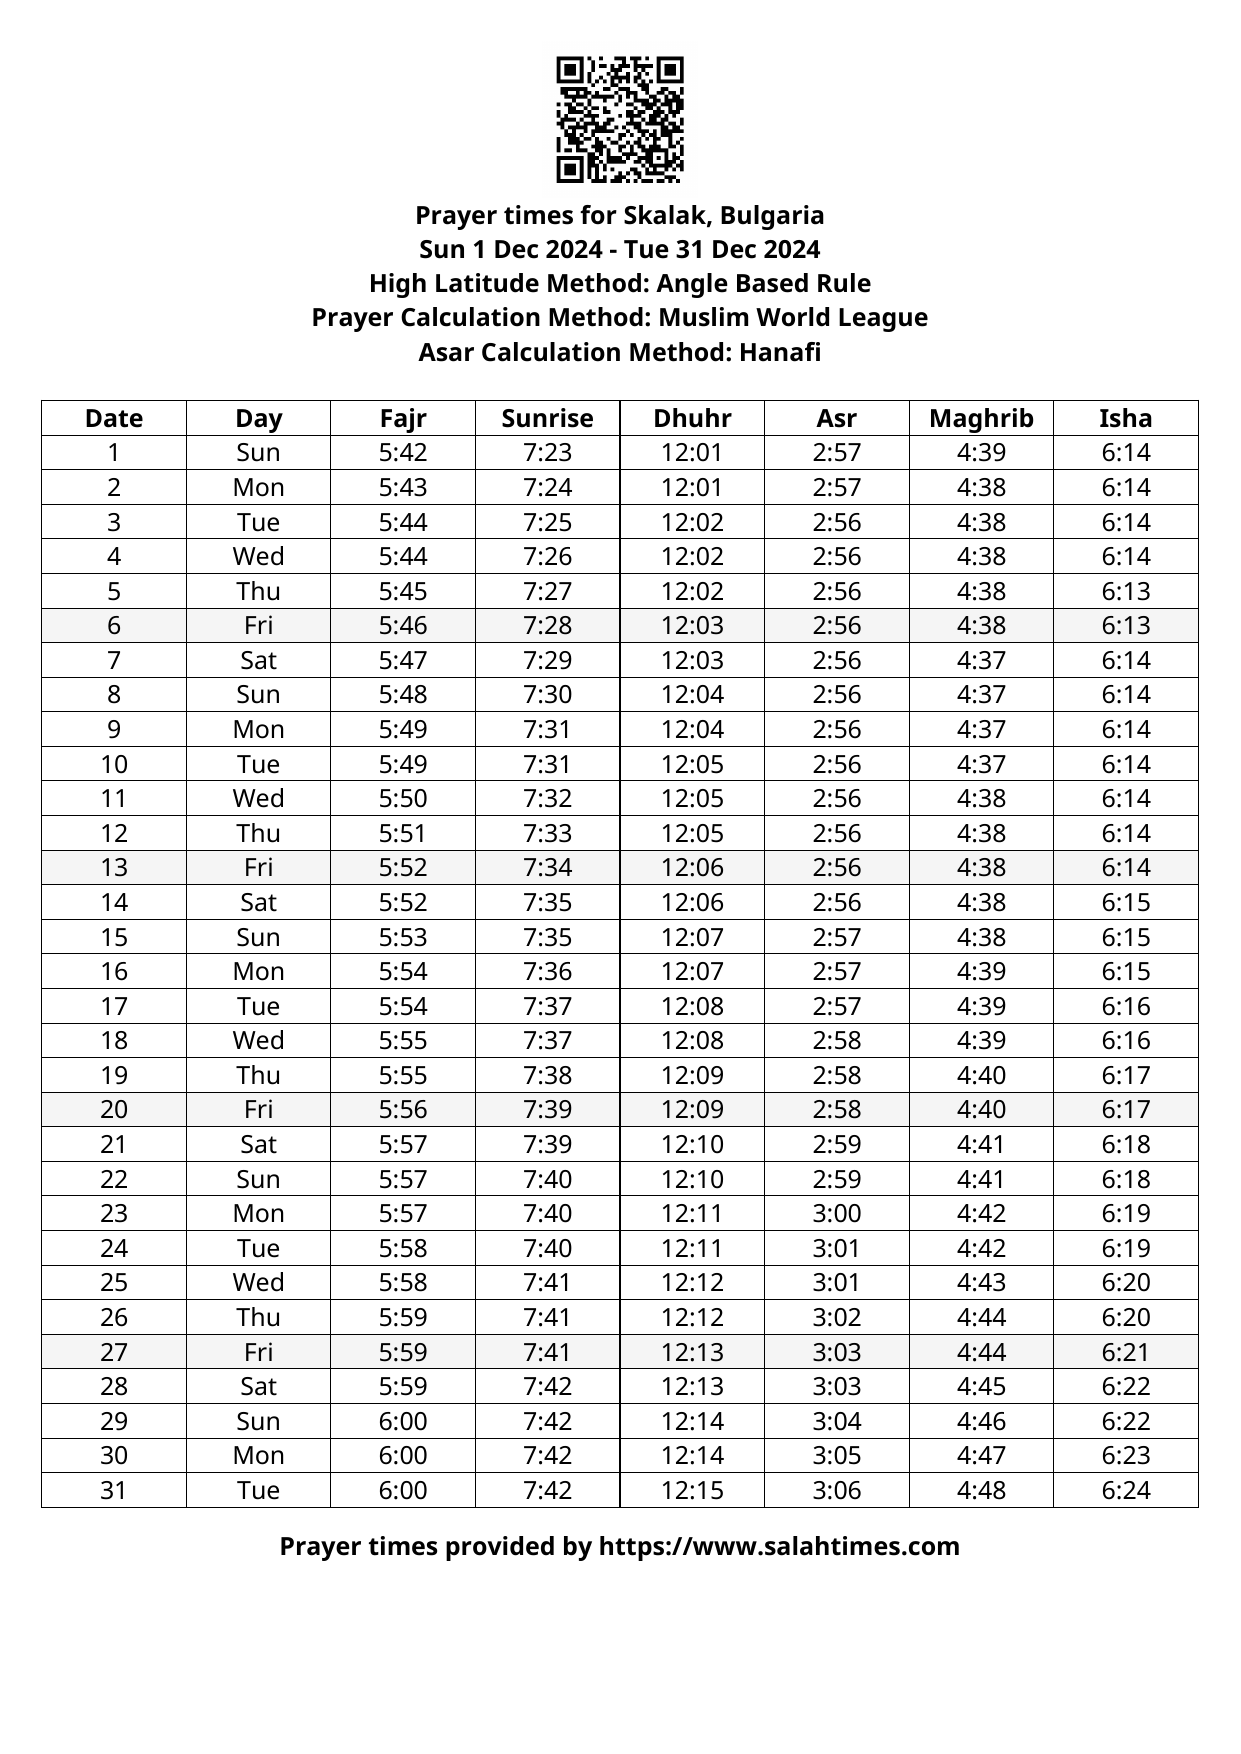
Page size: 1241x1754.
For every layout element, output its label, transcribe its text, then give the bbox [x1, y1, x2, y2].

table_cell 7:38 [476, 1058, 619, 1092]
table_cell 26 [42, 1300, 186, 1334]
table_cell 7:29 [476, 643, 619, 677]
table_cell 6:14 [1054, 539, 1198, 573]
table_cell 2:56 [765, 816, 909, 849]
table_cell 12:12 [621, 1266, 764, 1299]
table_cell 5:49 [331, 747, 475, 780]
table_cell 2:56 [765, 781, 909, 815]
table_cell 6:16 [1054, 1024, 1198, 1057]
table_cell 12:13 [621, 1369, 764, 1403]
text High Latitude Method: Angle Based Rule [42, 266, 1198, 300]
table_cell 5:52 [331, 851, 475, 884]
table_cell 7:40 [476, 1162, 619, 1195]
table_cell Fri [187, 851, 330, 884]
table_cell 7:34 [476, 851, 619, 884]
table_cell 12:02 [621, 574, 764, 607]
table_cell 3:02 [765, 1300, 909, 1334]
table_cell 5:50 [331, 781, 475, 815]
table_cell 6:20 [1054, 1300, 1198, 1334]
table_cell 6:18 [1054, 1127, 1198, 1161]
table_cell 2:56 [765, 678, 909, 711]
table_cell 3:01 [765, 1266, 909, 1299]
table_cell 5:59 [331, 1335, 475, 1368]
table_cell 12:03 [621, 609, 764, 642]
table_cell 7:42 [476, 1369, 619, 1403]
table_cell 2:56 [765, 574, 909, 607]
table_cell 5:54 [331, 954, 475, 988]
table_cell 2:59 [765, 1127, 909, 1161]
table_cell 4:38 [910, 539, 1053, 573]
table_cell 4:38 [910, 920, 1053, 953]
table_cell 2:56 [765, 609, 909, 642]
table_cell Tue [187, 747, 330, 780]
table_cell 6:00 [331, 1473, 475, 1507]
table_cell 5:49 [331, 712, 475, 746]
table_cell 4:40 [910, 1093, 1053, 1126]
table_cell 9 [42, 712, 186, 746]
table_cell 6:24 [1054, 1473, 1198, 1507]
table_cell 5:57 [331, 1196, 475, 1230]
table_cell Tue [187, 989, 330, 1022]
table_cell 2:57 [765, 989, 909, 1022]
table_cell Mon [187, 1196, 330, 1230]
table_cell 4:38 [910, 470, 1053, 504]
table_cell 19 [42, 1058, 186, 1092]
table_cell 7:41 [476, 1335, 619, 1368]
table_cell 5:55 [331, 1024, 475, 1057]
table_cell 14 [42, 885, 186, 919]
table_cell 7:27 [476, 574, 619, 607]
table_cell 12:14 [621, 1404, 764, 1437]
table_cell Mon [187, 954, 330, 988]
table_cell 4:45 [910, 1369, 1053, 1403]
table_cell 12:09 [621, 1093, 764, 1126]
table_cell 4:38 [910, 885, 1053, 919]
table_cell 7:41 [476, 1300, 619, 1334]
table_cell 6:14 [1054, 470, 1198, 504]
table_cell 5:43 [331, 470, 475, 504]
table_cell 20 [42, 1093, 186, 1126]
table_cell 6:14 [1054, 678, 1198, 711]
table_cell 2:58 [765, 1024, 909, 1057]
table_cell 18 [42, 1024, 186, 1057]
table_cell Thu [187, 816, 330, 849]
table_cell 7:40 [476, 1231, 619, 1264]
table_cell 5:59 [331, 1300, 475, 1334]
table_cell 6:15 [1054, 920, 1198, 953]
table_header Isha [1054, 401, 1198, 434]
table_cell Sun [187, 436, 330, 469]
table_cell 12 [42, 816, 186, 849]
table_cell 2:57 [765, 470, 909, 504]
table_cell 4:38 [910, 505, 1053, 538]
table_cell 4:38 [910, 609, 1053, 642]
table_cell 4:43 [910, 1266, 1053, 1299]
table_cell 6:16 [1054, 989, 1198, 1022]
table_cell 6:20 [1054, 1266, 1198, 1299]
table_cell 7:41 [476, 1266, 619, 1299]
table_cell 3:00 [765, 1196, 909, 1230]
table_cell 12:02 [621, 505, 764, 538]
table_cell 6:22 [1054, 1369, 1198, 1403]
table_cell 5:58 [331, 1266, 475, 1299]
table_header Maghrib [910, 401, 1053, 434]
picture [542, 41, 699, 198]
table_cell 5:46 [331, 609, 475, 642]
table_cell 12:08 [621, 989, 764, 1022]
table_cell 7:36 [476, 954, 619, 988]
table_cell 2:56 [765, 851, 909, 884]
table_cell 31 [42, 1473, 186, 1507]
table_cell 12:07 [621, 954, 764, 988]
table_cell 13 [42, 851, 186, 884]
table_cell 7:23 [476, 436, 619, 469]
table_cell 3:06 [765, 1473, 909, 1507]
table_cell 3:05 [765, 1439, 909, 1472]
table_cell 12:03 [621, 643, 764, 677]
table_cell Tue [187, 1473, 330, 1507]
table_cell 4:48 [910, 1473, 1053, 1507]
table_cell 6:21 [1054, 1335, 1198, 1368]
table_cell Sat [187, 885, 330, 919]
table_cell 7:37 [476, 1024, 619, 1057]
table_cell 4:37 [910, 643, 1053, 677]
table_cell Tue [187, 1231, 330, 1264]
table_cell 10 [42, 747, 186, 780]
table_cell 4:38 [910, 574, 1053, 607]
table_cell 5:44 [331, 539, 475, 573]
table_cell Wed [187, 1024, 330, 1057]
table_cell Wed [187, 1266, 330, 1299]
table_cell Fri [187, 1093, 330, 1126]
table_cell 7:37 [476, 989, 619, 1022]
table_cell Wed [187, 539, 330, 573]
table_cell Mon [187, 1439, 330, 1472]
table_cell 6:15 [1054, 954, 1198, 988]
table_cell 12:01 [621, 470, 764, 504]
table_cell 7:32 [476, 781, 619, 815]
table_cell Sun [187, 678, 330, 711]
table_header Fajr [331, 401, 475, 434]
table_cell 2:56 [765, 747, 909, 780]
table_cell 6:19 [1054, 1231, 1198, 1264]
table_cell 5:53 [331, 920, 475, 953]
table_cell 4:39 [910, 954, 1053, 988]
table_cell 7:42 [476, 1404, 619, 1437]
table_cell 23 [42, 1196, 186, 1230]
table_cell 3 [42, 505, 186, 538]
table_cell 6:13 [1054, 574, 1198, 607]
table_cell 6:18 [1054, 1162, 1198, 1195]
table_cell 12:07 [621, 920, 764, 953]
table_cell 12:06 [621, 851, 764, 884]
table_cell 4:37 [910, 712, 1053, 746]
table_cell 4 [42, 539, 186, 573]
table_cell 12:04 [621, 678, 764, 711]
table_cell 12:11 [621, 1231, 764, 1264]
table_cell 4:42 [910, 1231, 1053, 1264]
table_cell 16 [42, 954, 186, 988]
table_cell 3:01 [765, 1231, 909, 1264]
table_cell 15 [42, 920, 186, 953]
table_cell 6:14 [1054, 747, 1198, 780]
table_cell 12:10 [621, 1162, 764, 1195]
table_cell 7:31 [476, 747, 619, 780]
table_cell Sun [187, 1404, 330, 1437]
table_cell 6 [42, 609, 186, 642]
table_cell 7:42 [476, 1439, 619, 1472]
table_cell 4:46 [910, 1404, 1053, 1437]
table_cell 7:24 [476, 470, 619, 504]
table_cell 12:11 [621, 1196, 764, 1230]
table_cell Mon [187, 470, 330, 504]
table_cell Tue [187, 505, 330, 538]
table_cell 5:52 [331, 885, 475, 919]
table_cell 5:55 [331, 1058, 475, 1092]
table_cell Thu [187, 1058, 330, 1092]
table_cell 4:37 [910, 678, 1053, 711]
table_cell Fri [187, 609, 330, 642]
table_cell 5:59 [331, 1369, 475, 1403]
table_cell 2:57 [765, 920, 909, 953]
table_cell 22 [42, 1162, 186, 1195]
table_cell 5:54 [331, 989, 475, 1022]
table_cell 6:13 [1054, 609, 1198, 642]
table_cell 30 [42, 1439, 186, 1472]
table_cell 5:42 [331, 436, 475, 469]
table_cell 6:17 [1054, 1093, 1198, 1126]
table_cell 6:14 [1054, 436, 1198, 469]
table_cell 2 [42, 470, 186, 504]
table_cell 6:14 [1054, 643, 1198, 677]
table_cell 5:44 [331, 505, 475, 538]
text Sun 1 Dec 2024 - Tue 31 Dec 2024 [42, 232, 1198, 266]
table_cell 5 [42, 574, 186, 607]
table_cell 4:37 [910, 747, 1053, 780]
table_cell Sun [187, 1162, 330, 1195]
table_cell 5:57 [331, 1127, 475, 1161]
table_cell 3:04 [765, 1404, 909, 1437]
table_cell 4:39 [910, 436, 1053, 469]
table_cell Fri [187, 1335, 330, 1368]
table_cell 12:14 [621, 1439, 764, 1472]
text Prayer Calculation Method: Muslim World League [42, 300, 1198, 334]
table_cell 4:44 [910, 1300, 1053, 1334]
table_cell 12:12 [621, 1300, 764, 1334]
table_cell Wed [187, 781, 330, 815]
table_cell 7:39 [476, 1093, 619, 1126]
table_cell 2:56 [765, 539, 909, 573]
table_cell 12:04 [621, 712, 764, 746]
table_cell 6:15 [1054, 885, 1198, 919]
table_cell 6:14 [1054, 505, 1198, 538]
table_cell 4:40 [910, 1058, 1053, 1092]
table_cell 6:00 [331, 1439, 475, 1472]
table_cell Sat [187, 1127, 330, 1161]
table_cell 7 [42, 643, 186, 677]
table_cell 2:58 [765, 1093, 909, 1126]
table_cell 4:38 [910, 816, 1053, 849]
table_cell 4:41 [910, 1127, 1053, 1161]
table_cell 28 [42, 1369, 186, 1403]
table_cell 24 [42, 1231, 186, 1264]
table_cell 6:00 [331, 1404, 475, 1437]
table_cell 25 [42, 1266, 186, 1299]
table_header Sunrise [476, 401, 619, 434]
table_cell 1 [42, 436, 186, 469]
table_cell 3:03 [765, 1335, 909, 1368]
table_cell 12:06 [621, 885, 764, 919]
table_cell 21 [42, 1127, 186, 1161]
table_header Asr [765, 401, 909, 434]
table_cell 7:35 [476, 885, 619, 919]
table_cell 12:08 [621, 1024, 764, 1057]
table_cell 7:31 [476, 712, 619, 746]
table_cell 4:38 [910, 851, 1053, 884]
table_cell 12:05 [621, 781, 764, 815]
text Asar Calculation Method: Hanafi [42, 334, 1198, 368]
table_cell 29 [42, 1404, 186, 1437]
table_cell 12:09 [621, 1058, 764, 1092]
table_cell Thu [187, 1300, 330, 1334]
table_header Date [42, 401, 186, 434]
table_cell 5:58 [331, 1231, 475, 1264]
table_cell 4:38 [910, 781, 1053, 815]
table_cell 7:39 [476, 1127, 619, 1161]
table_cell 17 [42, 989, 186, 1022]
table_cell 7:33 [476, 816, 619, 849]
table_cell 12:05 [621, 816, 764, 849]
table_cell 6:14 [1054, 816, 1198, 849]
table_cell 4:47 [910, 1439, 1053, 1472]
table_cell 7:42 [476, 1473, 619, 1507]
table_cell 2:56 [765, 505, 909, 538]
table_cell 7:30 [476, 678, 619, 711]
table_cell 12:02 [621, 539, 764, 573]
table_cell 4:44 [910, 1335, 1053, 1368]
table_cell 2:56 [765, 712, 909, 746]
table_cell 4:41 [910, 1162, 1053, 1195]
table_cell 5:45 [331, 574, 475, 607]
table_cell 6:14 [1054, 712, 1198, 746]
table_cell 12:01 [621, 436, 764, 469]
table_cell 2:57 [765, 954, 909, 988]
table_cell 6:14 [1054, 851, 1198, 884]
table_cell 5:56 [331, 1093, 475, 1126]
table_cell 3:03 [765, 1369, 909, 1403]
table_header Dhuhr [621, 401, 764, 434]
table_cell 27 [42, 1335, 186, 1368]
table_cell 6:17 [1054, 1058, 1198, 1092]
table_cell 7:25 [476, 505, 619, 538]
table_cell 12:05 [621, 747, 764, 780]
table_cell 5:51 [331, 816, 475, 849]
table_cell 11 [42, 781, 186, 815]
table_cell 2:58 [765, 1058, 909, 1092]
table_header Day [187, 401, 330, 434]
table_cell 4:39 [910, 1024, 1053, 1057]
table_cell 7:40 [476, 1196, 619, 1230]
table_cell 5:57 [331, 1162, 475, 1195]
table_cell 4:42 [910, 1196, 1053, 1230]
table_cell Sat [187, 643, 330, 677]
table_cell Mon [187, 712, 330, 746]
table_cell 7:35 [476, 920, 619, 953]
table_cell 2:56 [765, 643, 909, 677]
table_cell 4:39 [910, 989, 1053, 1022]
table_cell 12:10 [621, 1127, 764, 1161]
table_cell 7:28 [476, 609, 619, 642]
table_cell 6:22 [1054, 1404, 1198, 1437]
table_cell Sat [187, 1369, 330, 1403]
table_cell 12:13 [621, 1335, 764, 1368]
table_cell 2:57 [765, 436, 909, 469]
table_cell 6:19 [1054, 1196, 1198, 1230]
table_cell 8 [42, 678, 186, 711]
text Prayer times for Skalak, Bulgaria [42, 198, 1198, 232]
table_cell 6:14 [1054, 781, 1198, 815]
table_cell 7:26 [476, 539, 619, 573]
table_cell 2:59 [765, 1162, 909, 1195]
text Prayer times provided by https://www.salahtimes.com [42, 1528, 1198, 1563]
table_cell 6:23 [1054, 1439, 1198, 1472]
table_cell 5:47 [331, 643, 475, 677]
table_cell 5:48 [331, 678, 475, 711]
table_cell Thu [187, 574, 330, 607]
table_cell 2:56 [765, 885, 909, 919]
table_cell Sun [187, 920, 330, 953]
table_cell 12:15 [621, 1473, 764, 1507]
